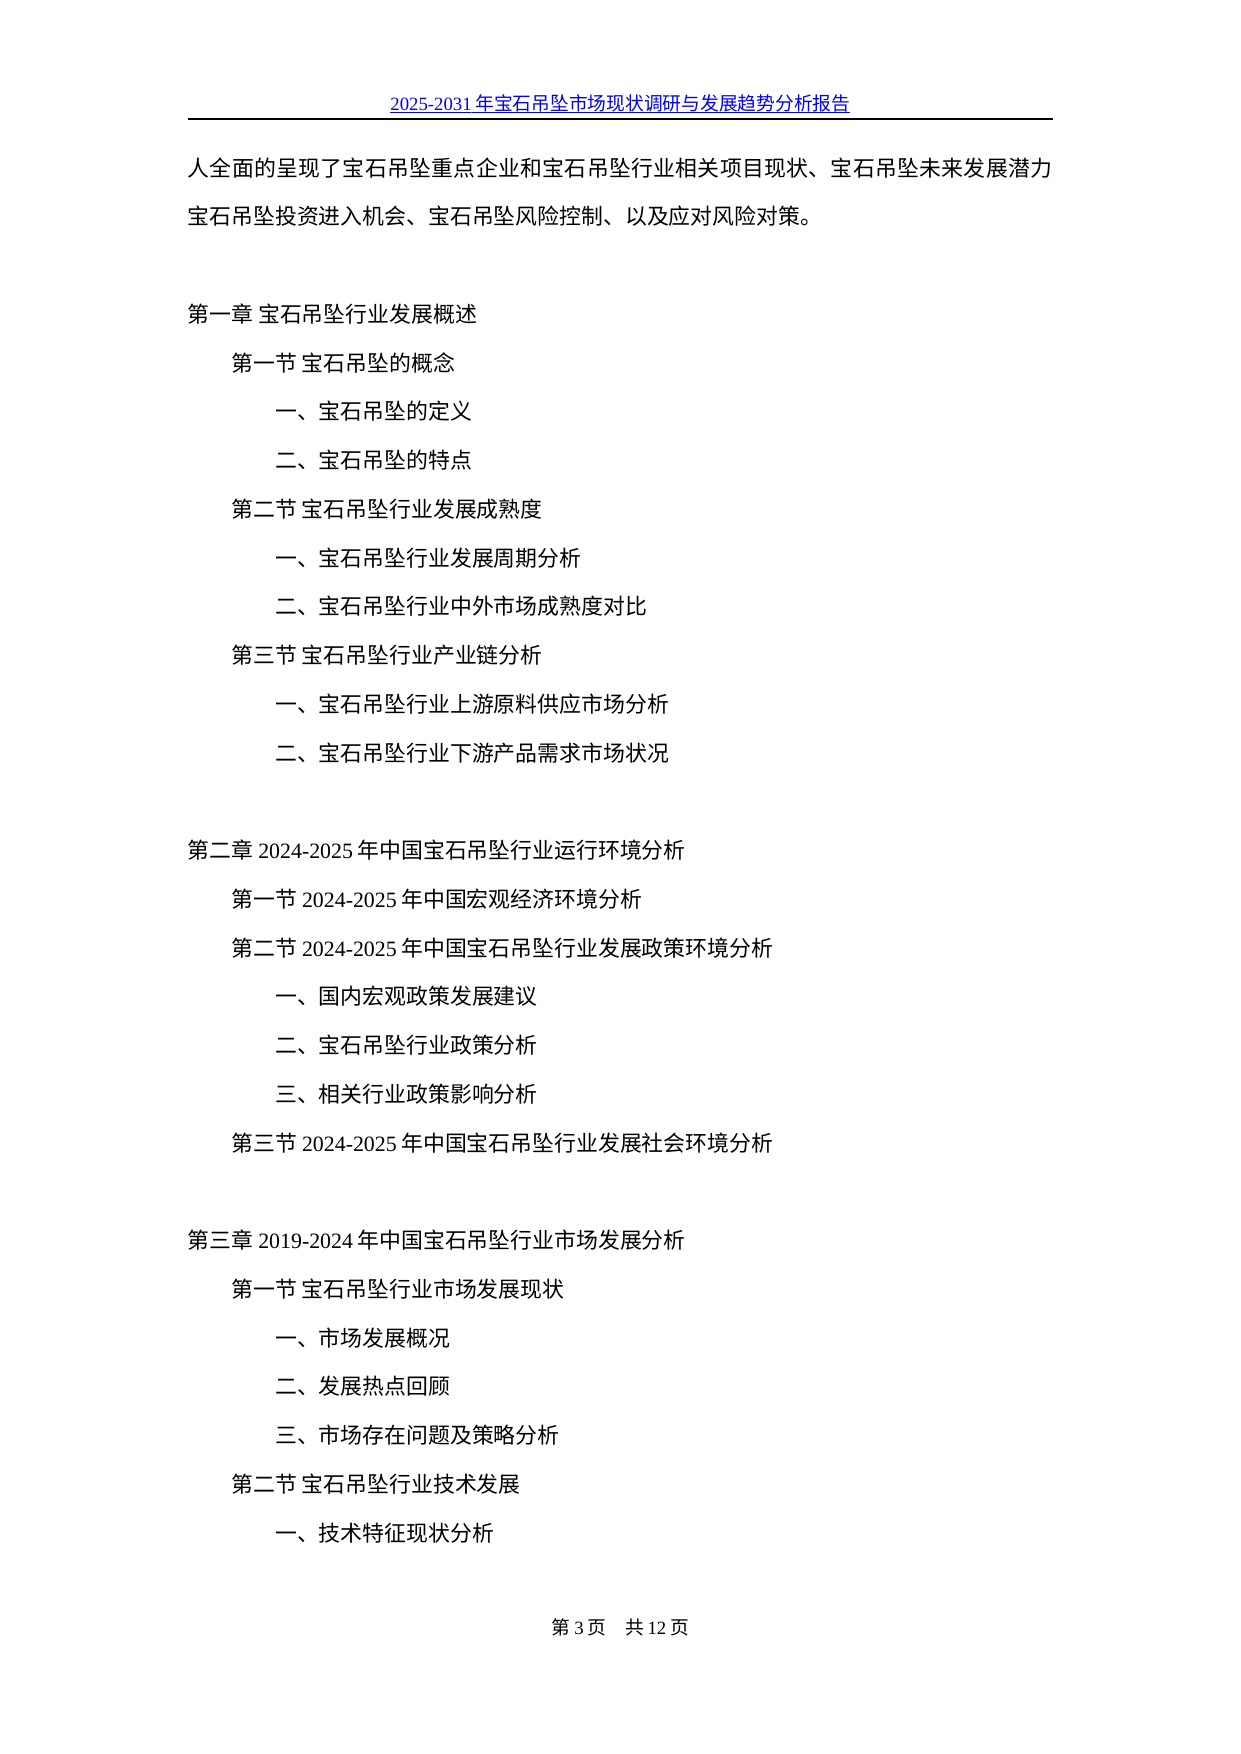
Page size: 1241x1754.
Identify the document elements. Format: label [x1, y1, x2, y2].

text [187, 150, 1053, 1548]
